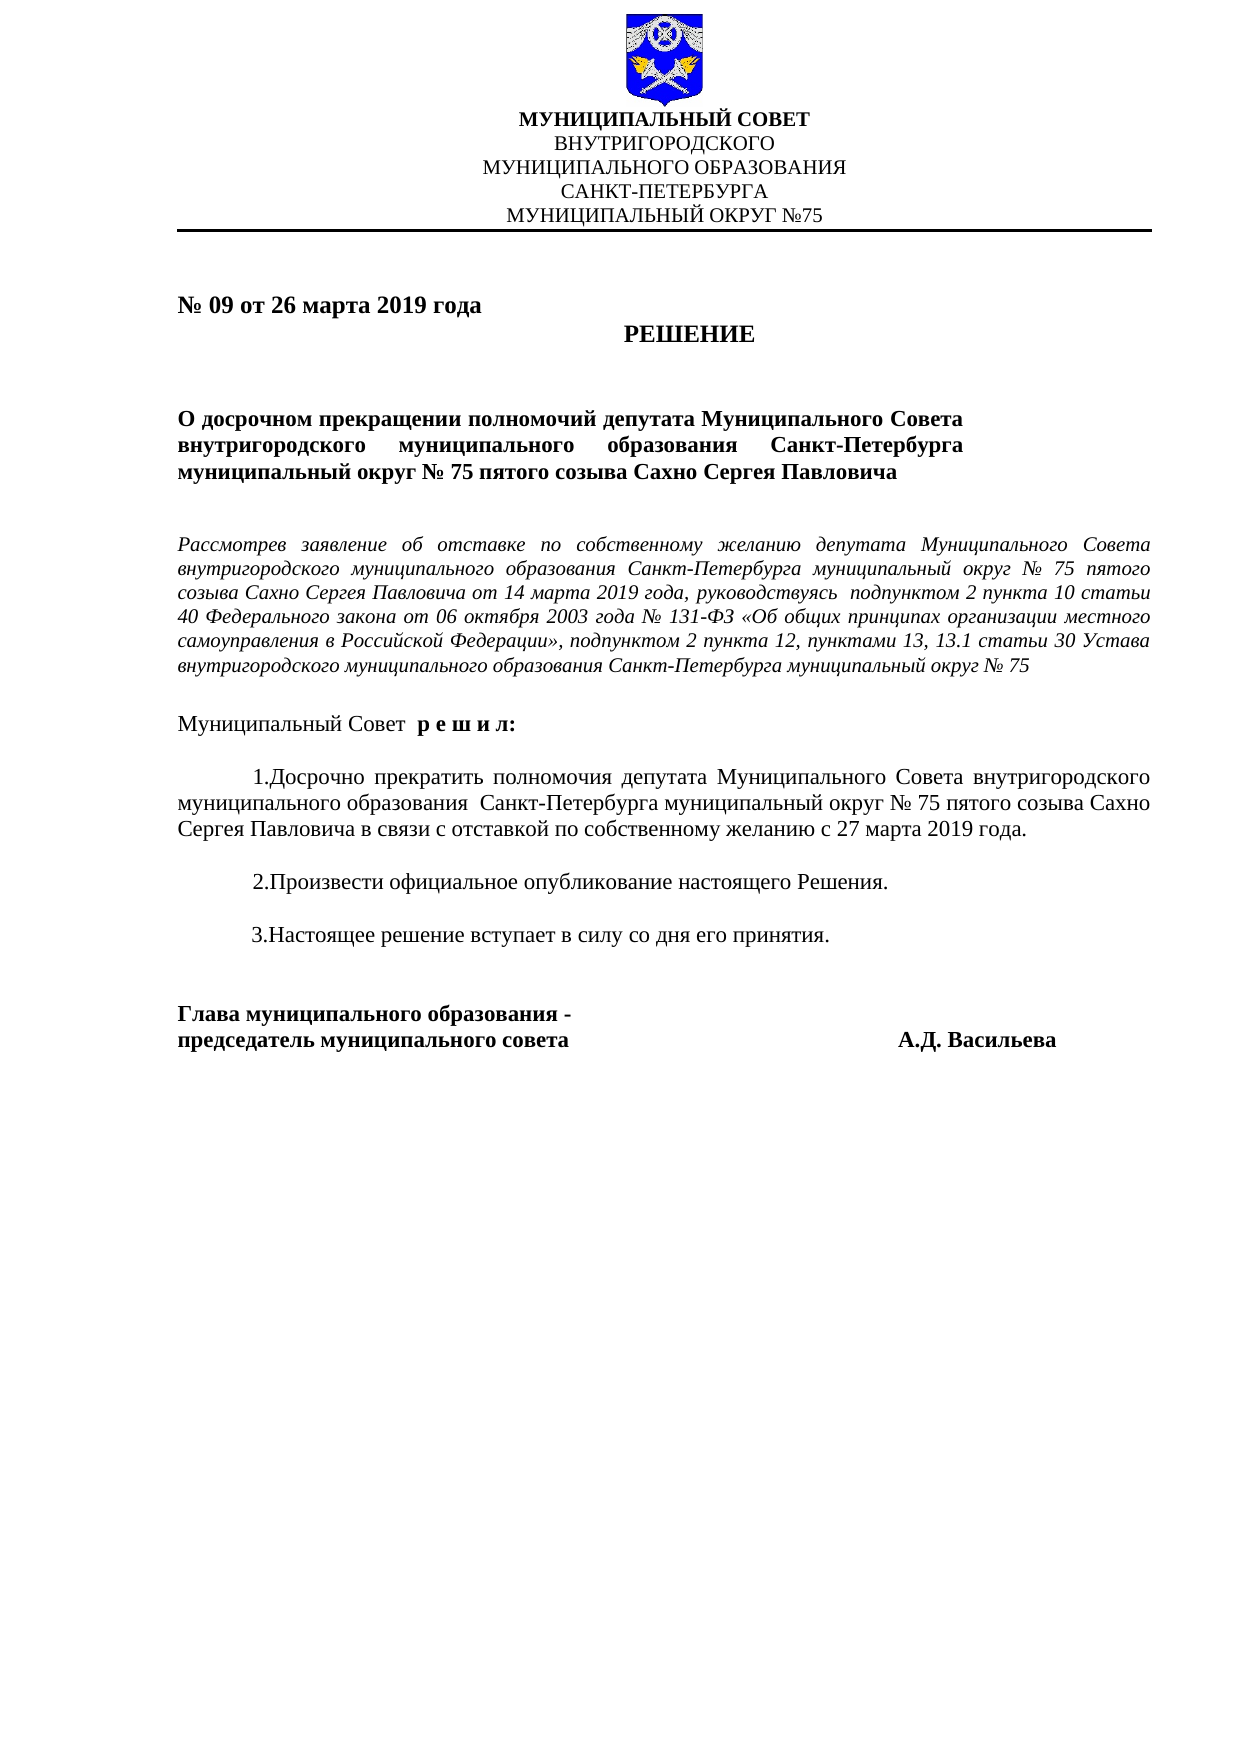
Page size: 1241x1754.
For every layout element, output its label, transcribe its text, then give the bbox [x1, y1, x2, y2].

text 3.Настоящее решение вступает в силу со дня его принятия. [177, 921, 1152, 947]
text МУНИЦИПАЛЬНОГО ОБРАЗОВАНИЯ [177, 155, 1152, 179]
text МУНИЦИПАЛЬНЫЙ ОКРУГ №75 [177, 203, 1152, 229]
text САНКТ-ПЕТЕРБУРГА [177, 179, 1152, 203]
subtitle № 09 от 26 марта 2019 года [177, 290, 1240, 319]
text Рассмотрев заявление об отставке по собственному желанию депутата Муниципального Совета внутригородского муниципального образования Санкт-Петербурга муниципальный округ № 75 пятого созыва Сахно Сергея Павловича от 14 марта 2019 года, руководствуясь подпунктом 2 пункта 10 статьи 40 Федерального закона от 06 октября 2003 года № 131-ФЗ «Об общих принципах организации местного самоуправления в Российской Федерации», подпунктом 2 пункта 12, пунктами 13, 13.1 статьи 30 Устава внутригородского муниципального образования Санкт-Петербурга муниципальный округ № 75 [177, 532, 1152, 677]
text МУНИЦИПАЛЬНЫЙ СОВЕТ [177, 107, 1152, 131]
text ВНУТРИГОРОДСКОГО [177, 131, 1152, 155]
table_header О досрочном прекращении полномочий депутата Муниципального Совета внутригородского муниципального образования Санкт-Петербурга муниципальный округ № 75 пятого созыва Сахно Сергея Павловича [166, 405, 975, 484]
text Глава муниципального образования - [177, 1000, 1152, 1026]
text 2.Произвести официальное опубликование настоящего Решения. [177, 868, 1152, 894]
text 1.Досрочно прекратить полномочия депутата Муниципального Совета внутригородского муниципального образования Санкт-Петербурга муниципальный округ № 75 пятого созыва Сахно Сергея Павловича в связи с отставкой по собственному желанию с 27 марта 2019 года. [177, 763, 1152, 842]
text председатель муниципального совета А.Д. Васильева [177, 1026, 1152, 1053]
picture [626, 14, 703, 107]
subtitle РЕШЕНИЕ [89, 319, 1240, 347]
subtitle Муниципальный Совет р е ш и л: [177, 710, 1162, 736]
